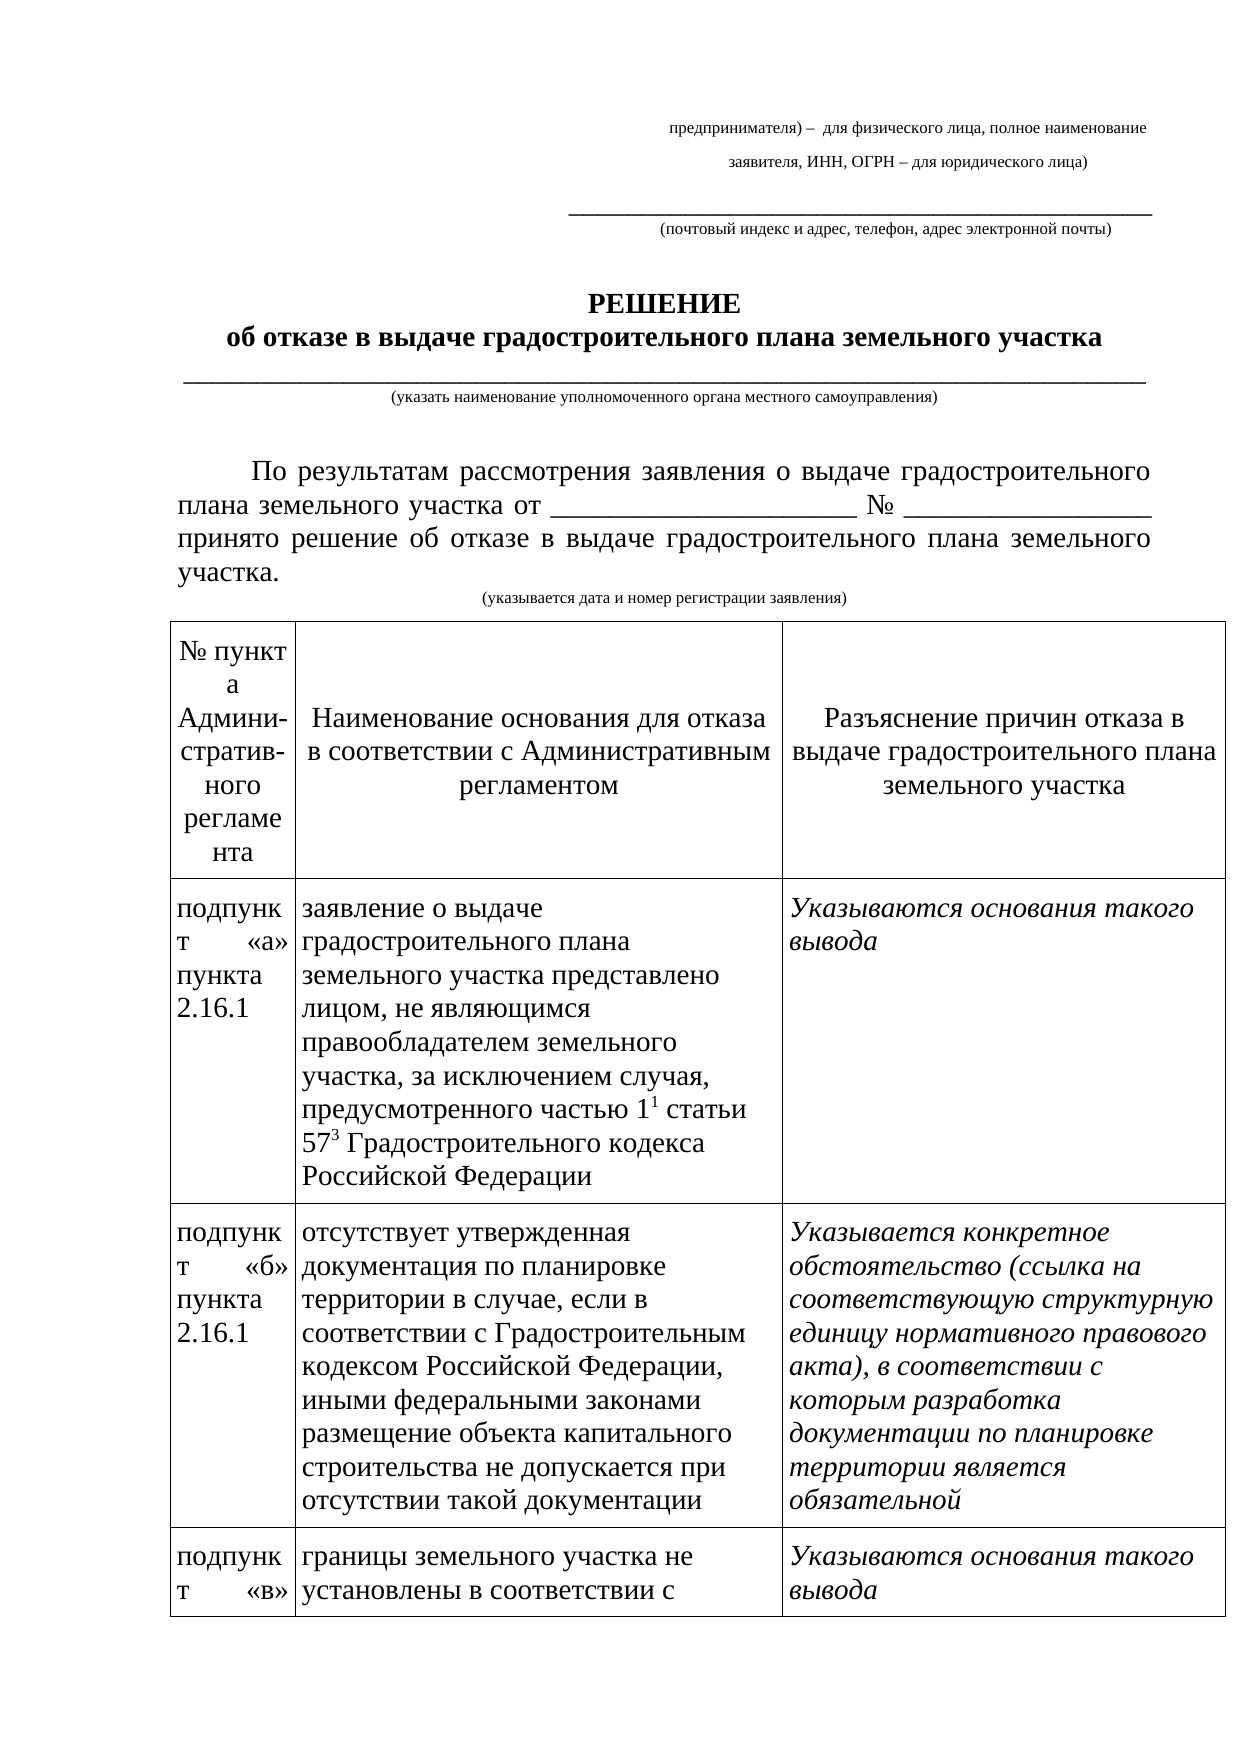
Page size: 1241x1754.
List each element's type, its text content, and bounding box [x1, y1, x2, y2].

table_cell подпункт «а» пункта 2.16.1 [171, 879, 295, 1202]
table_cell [296, 1528, 782, 1616]
table_cell подпункт «б» пункта 2.16.1 [171, 1204, 295, 1527]
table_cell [171, 1528, 295, 1616]
table_header № пункта Админи-стратив-ного регламента [171, 622, 295, 878]
table_cell Указываются основания такого вывода [783, 879, 1225, 1202]
text ________________________________________ [177, 185, 1152, 219]
table_cell отсутствует утвержденная документация по планировке территории в случае, если в соответствии с Градостроительным кодексом Российской Федерации, иными федеральными законами размещение объекта капитального строительства не допускается при отсутствии такой документации [296, 1204, 782, 1527]
table_cell Указывается конкретное обстоятельство (ссылка на соответствующую структурную единицу нормативного правового акта), в соответствии с которым разработка документации по планировке территории является обязательной [783, 1204, 1225, 1527]
text (указать наименование уполномоченного органа местного самоуправления) [177, 386, 1152, 420]
table_header Наименование основания для отказа в соответствии с Административным регламентом [296, 622, 782, 878]
text (указывается дата и номер регистрации заявления) [177, 588, 1152, 621]
text (почтовый индекс и адрес, телефон, адрес электронной почты) [620, 219, 1152, 252]
table_header Разъяснение причин отказа в выдаче градостроительного плана земельного участка [783, 622, 1225, 878]
text РЕШЕНИЕ [177, 286, 1152, 319]
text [650, 118, 1167, 185]
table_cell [783, 1528, 1225, 1616]
table_cell заявление о выдаче градостроительного плана земельного участка представлено лицом, не являющимся правообладателем земельного участка, за исключением случая, предусмотренного частью 11 статьи 573 Градостроительного кодекса Российской Федерации [296, 879, 782, 1202]
text об отказе в выдаче градостроительного плана земельного участка [177, 319, 1152, 353]
text По результатам рассмотрения заявления о выдаче градостроительного плана земельного участка от _____________________ № _________________ принято решение об отказе в выдаче градостроительного плана земельного участка. [177, 453, 1152, 588]
text __________________________________________________________________ [177, 353, 1152, 386]
